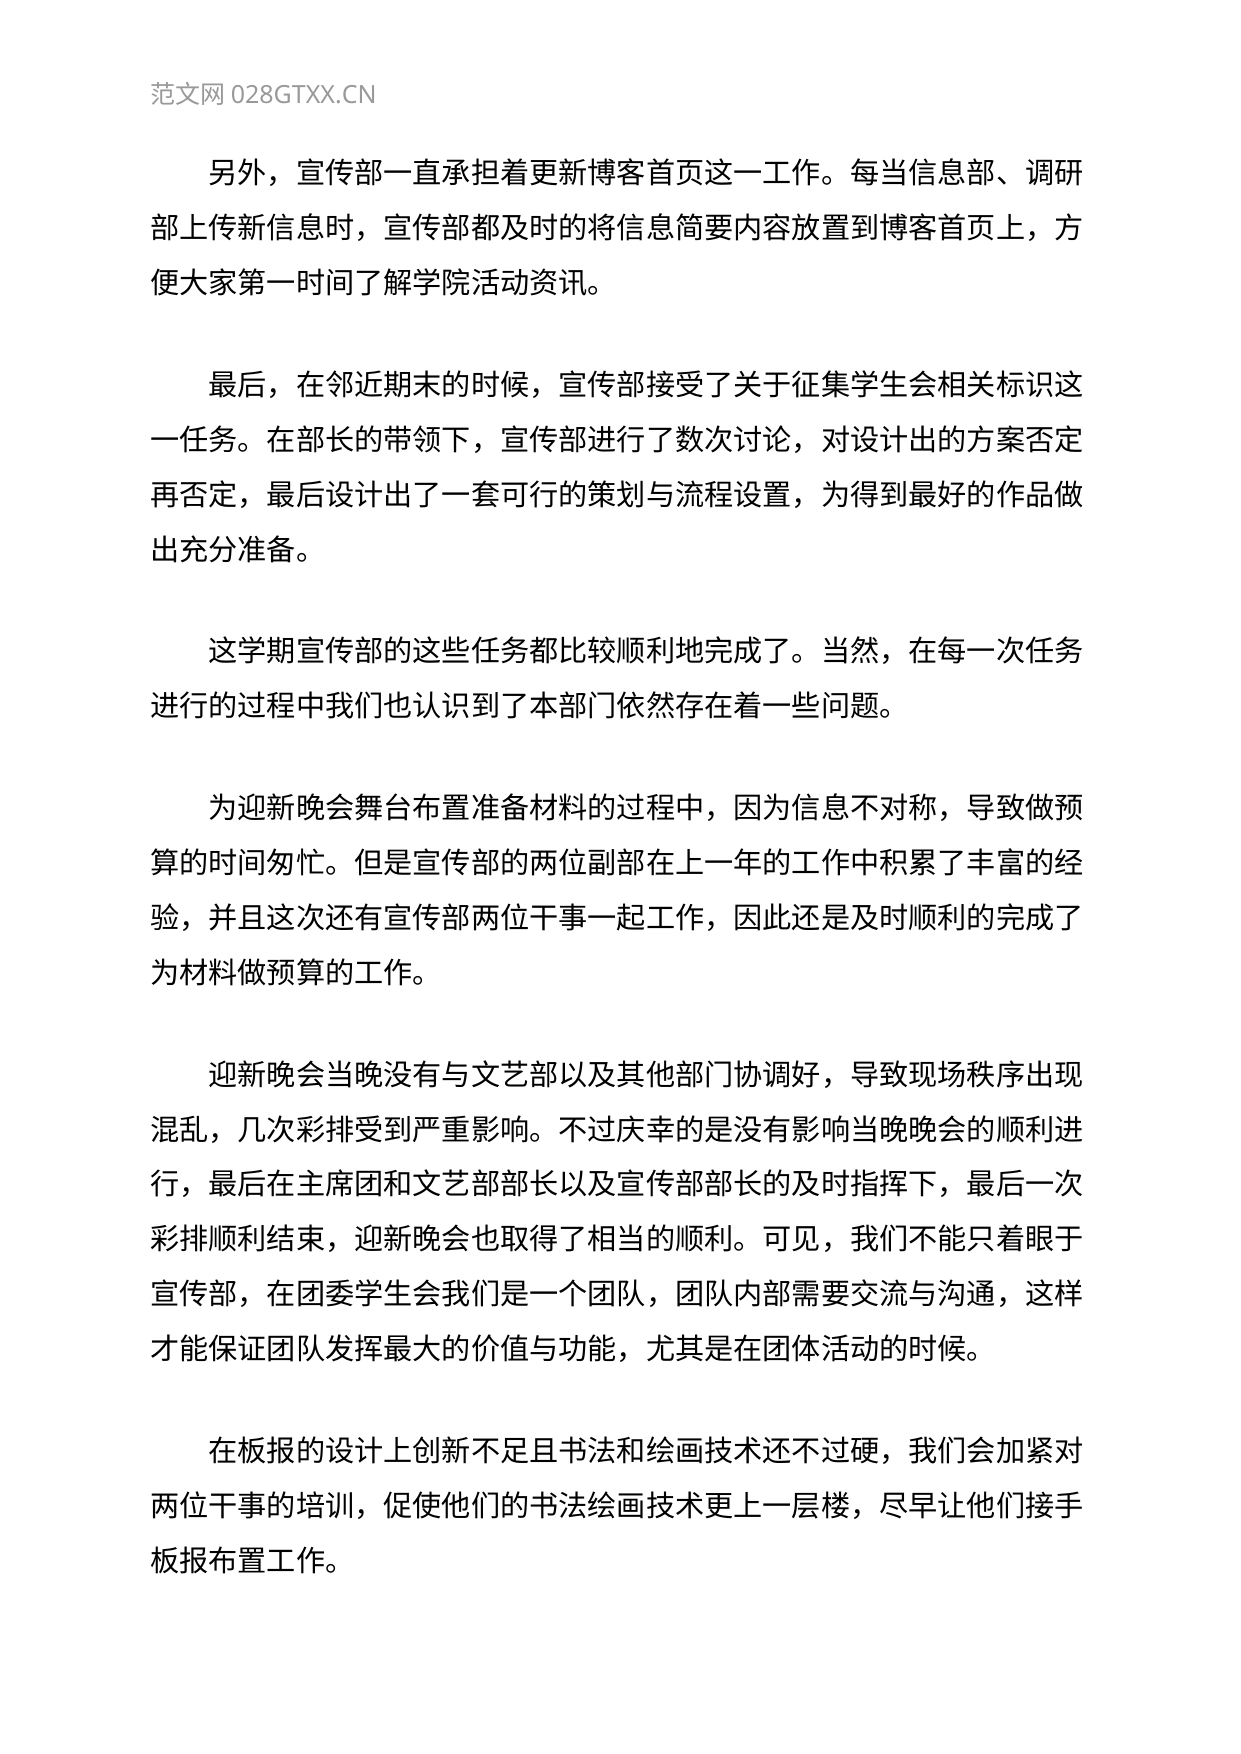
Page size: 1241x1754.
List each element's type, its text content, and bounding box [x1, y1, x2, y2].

text 为迎新晚会舞台布置准备材料的过程中，因为信息不对称，导致做预算的时间匆忙。但是宣传部的两位副部在上一年的工作中积累了丰富的经验，并且这次还有宣传部两位干事一起工作，因此还是及时顺利的完成了为材料做预算的工作。 [150, 785, 1090, 992]
text 在板报的设计上创新不足且书法和绘画技术还不过硬，我们会加紧对两位干事的培训，促使他们的书法绘画技术更上一层楼，尽早让他们接手板报布置工作。 [150, 1427, 1090, 1579]
text 这学期宣传部的这些任务都比较顺利地完成了。当然，在每一次任务进行的过程中我们也认识到了本部门依然存在着一些问题。 [150, 628, 1090, 725]
text 最后，在邻近期末的时候，宣传部接受了关于征集学生会相关标识这一任务。在部长的带领下，宣传部进行了数次讨论，对设计出的方案否定再否定，最后设计出了一套可行的策划与流程设置，为得到最好的作品做出充分准备。 [150, 362, 1090, 568]
text 另外，宣传部一直承担着更新博客首页这一工作。每当信息部、调研部上传新信息时，宣传部都及时的将信息简要内容放置到博客首页上，方便大家第一时间了解学院活动资讯。 [150, 150, 1090, 302]
text 迎新晚会当晚没有与文艺部以及其他部门协调好，导致现场秩序出现混乱，几次彩排受到严重影响。不过庆幸的是没有影响当晚晚会的顺利进行，最后在主席团和文艺部部长以及宣传部部长的及时指挥下，最后一次彩排顺利结束，迎新晚会也取得了相当的顺利。可见，我们不能只着眼于宣传部，在团委学生会我们是一个团队，团队内部需要交流与沟通，这样才能保证团队发挥最大的价值与功能，尤其是在团体活动的时候。 [150, 1051, 1090, 1368]
